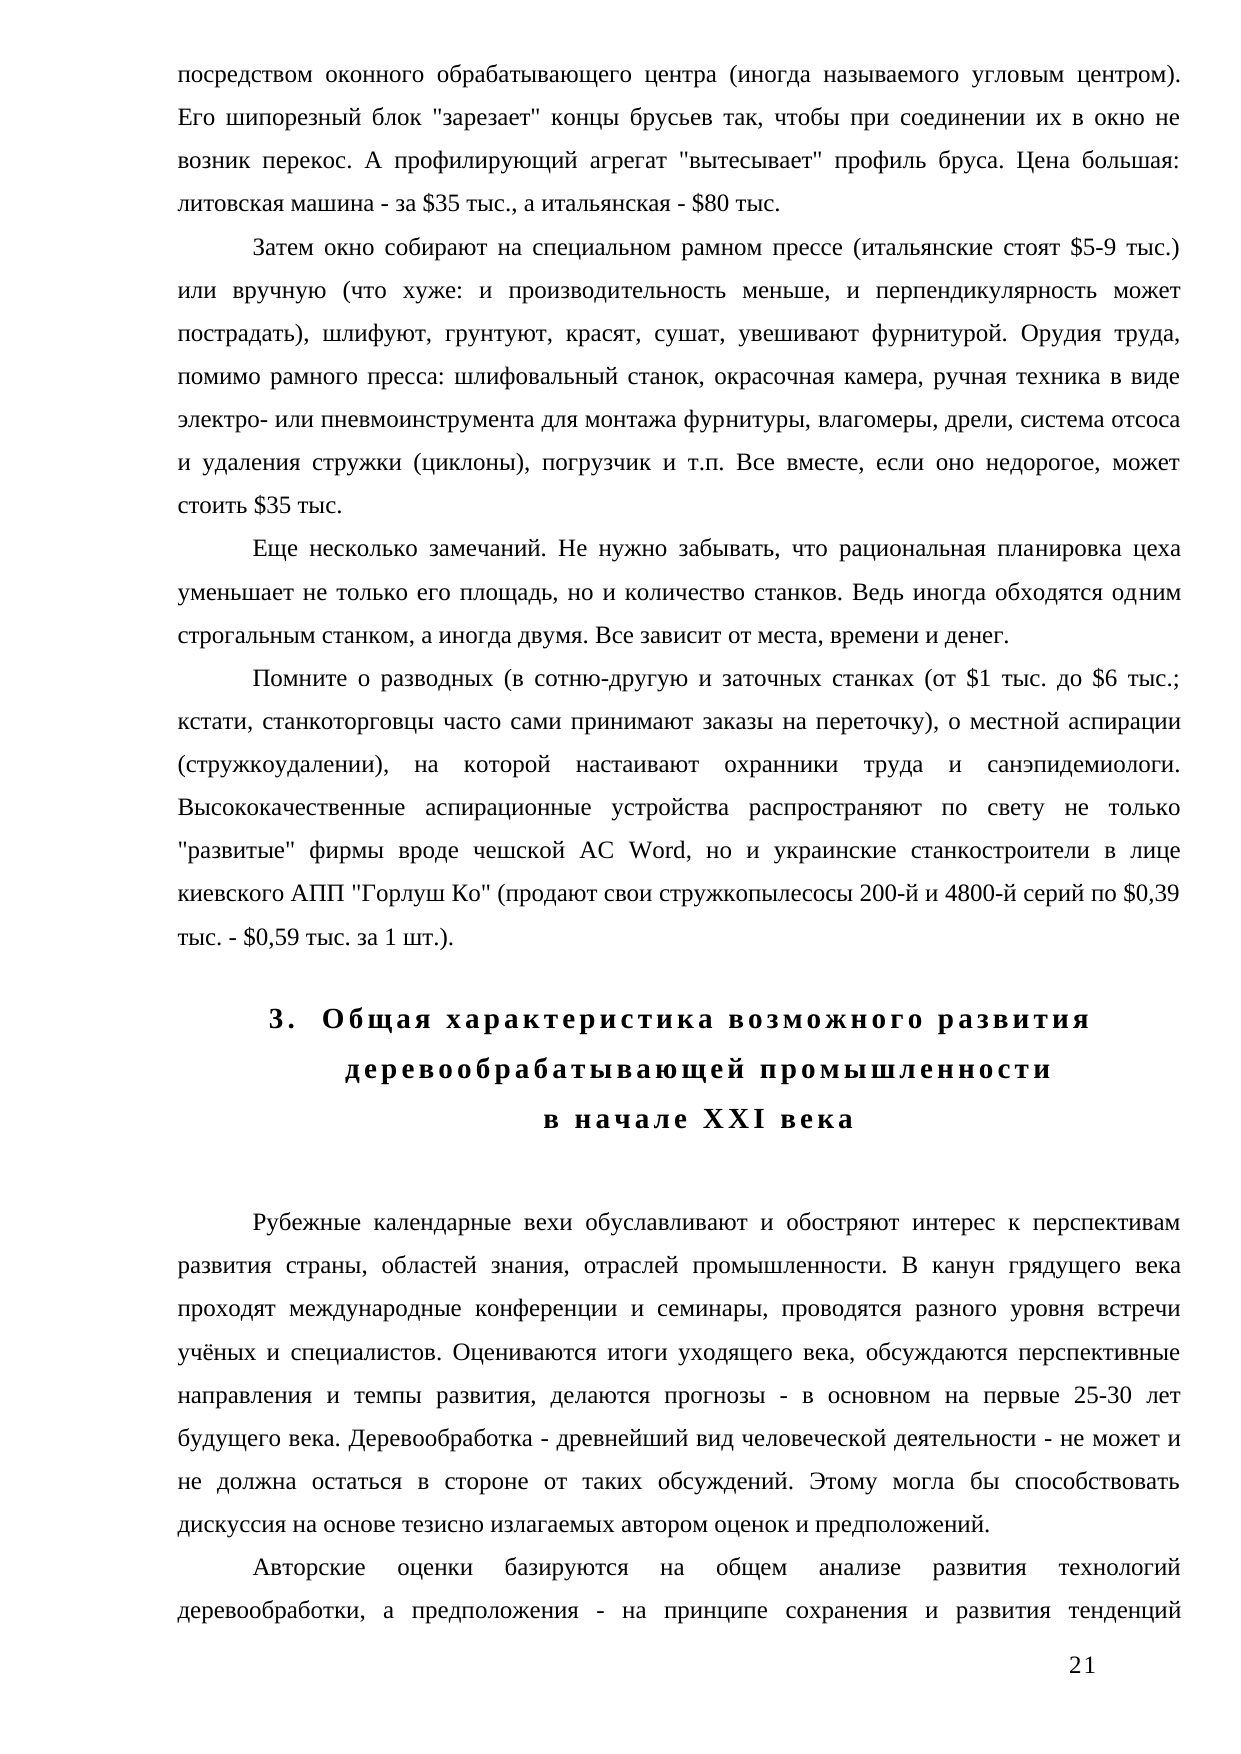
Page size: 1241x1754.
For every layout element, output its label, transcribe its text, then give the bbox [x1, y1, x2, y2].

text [177, 1552, 1181, 1624]
text Затем окно собирают на специальном рамном прессе (итальянские стоят $5-9 тыс.) или вручную (что хуже: и производительность меньше, и перпендикулярность может пострадать), шлифуют, грунтуют, красят, сушат, увешивают фурнитурой. Орудия труда, помимо рамного пресса: шлифовальный станок, окрасочная камера, ручная техника в виде электро- или пневмоинструмента для монтажа фурнитуры, влагомеры, дрели, система отсоса и удаления стружки (циклоны), погрузчик и т.п. Все вместе, если оно недорогое, может стоить $35 тыс. [177, 232, 1181, 519]
text деревообрабатывающей промышленности [177, 1051, 1181, 1084]
text Помните о разводных (в сотню-другую и заточных станках (от $1 тыс. до $6 тыс.; кстати, станкоторговцы часто сами принимают заказы на переточку), о местной аспирации (стружкоудалении), на которой настаивают охранники труда и санэпидемиологи. Высококачественные аспирационные устройства распространяют по свету не только "развитые" фирмы вроде чешской АС Word, но и украинские станкостроители в лице киевского АПП "Горлуш Ко" (продают свои стружкопылесосы 200-й и 4800-й серий по $0,39 тыс. - $0,59 тыс. за 1 шт.). [177, 663, 1181, 950]
text в начале XXI века [177, 1101, 1181, 1135]
text Еще несколько замечаний. Не нужно забывать, что рациональная планировка цеха уменьшает не только его площадь, но и количество станков. Ведь иногда обходятся одним строгальным станком, а иногда двумя. Все зависит от места, времени и денег. [177, 533, 1181, 648]
text Рубежные календарные вехи обуславливают и обостряют интерес к перспективам развития страны, областей знания, отраслей промышленности. В канун грядущего века проходят международные конференции и семинары, проводятся разного уровня встречи учёных и специалистов. Оцениваются итоги уходящего века, обсуждаются перспективные направления и темпы развития, делаются прогнозы - в основном на первые 25-30 лет будущего века. Деревообработка - древнейший вид человеческой деятельности - не может и не должна остаться в стороне от таких обсуждений. Этому могла бы способствовать дискуссия на основе тезисно излагаемых автором оценок и предположений. [177, 1207, 1181, 1538]
text 3. Общая характеристика возможного развития [177, 1001, 1181, 1034]
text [177, 59, 1181, 217]
